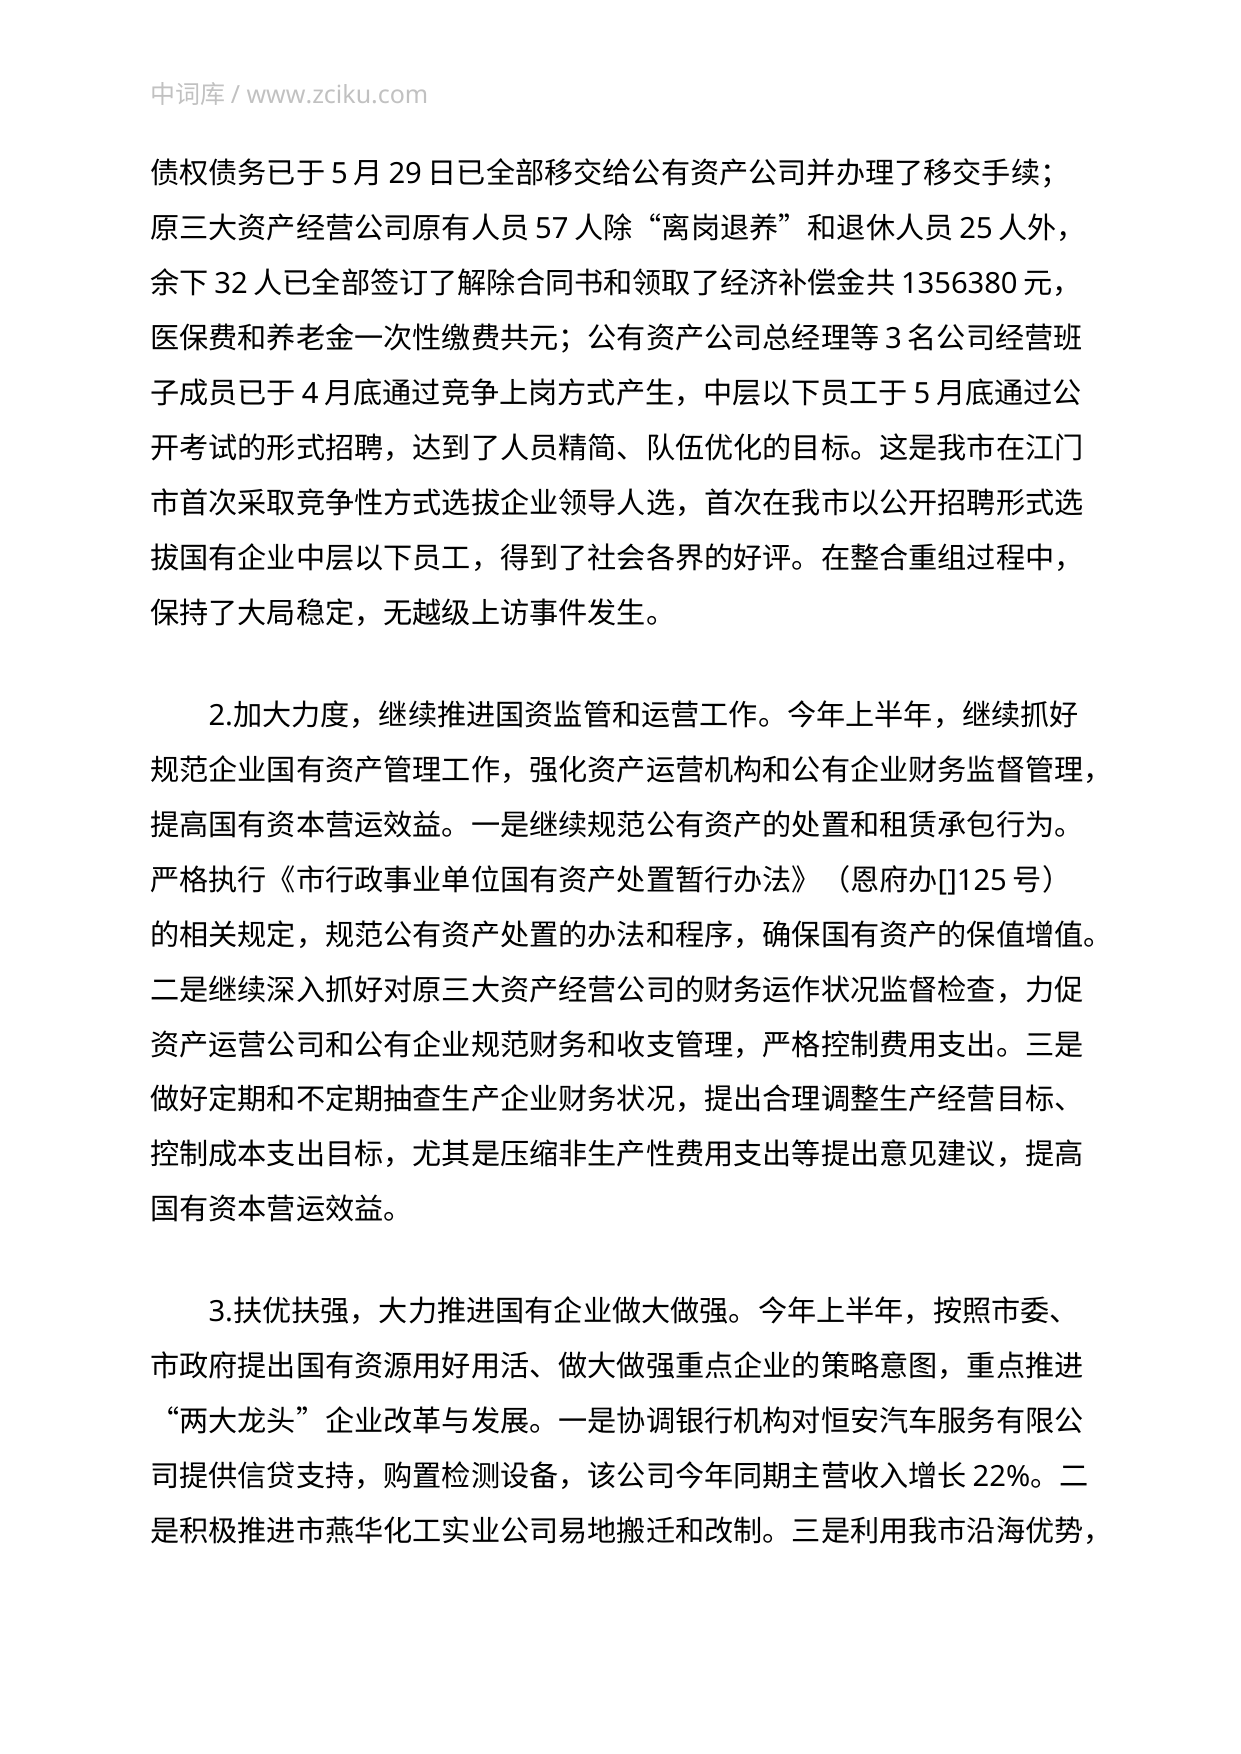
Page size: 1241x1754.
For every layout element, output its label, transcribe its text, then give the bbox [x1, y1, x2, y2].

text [150, 150, 1090, 632]
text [150, 1287, 1090, 1549]
text 2.加大力度，继续推进国资监管和运营工作。今年上半年，继续抓好规范企业国有资产管理工作，强化资产运营机构和公有企业财务监督管理，提高国有资本营运效益。一是继续规范公有资产的处置和租赁承包行为。严格执行《市行政事业单位国有资产处置暂行办法》（恩府办[]125号）的相关规定，规范公有资产处置的办法和程序，确保国有资产的保值增值。二是继续深入抓好对原三大资产经营公司的财务运作状况监督检查，力促资产运营公司和公有企业规范财务和收支管理，严格控制费用支出。三是做好定期和不定期抽查生产企业财务状况，提出合理调整生产经营目标、控制成本支出目标，尤其是压缩非生产性费用支出等提出意见建议，提高国有资本营运效益。 [150, 691, 1090, 1228]
